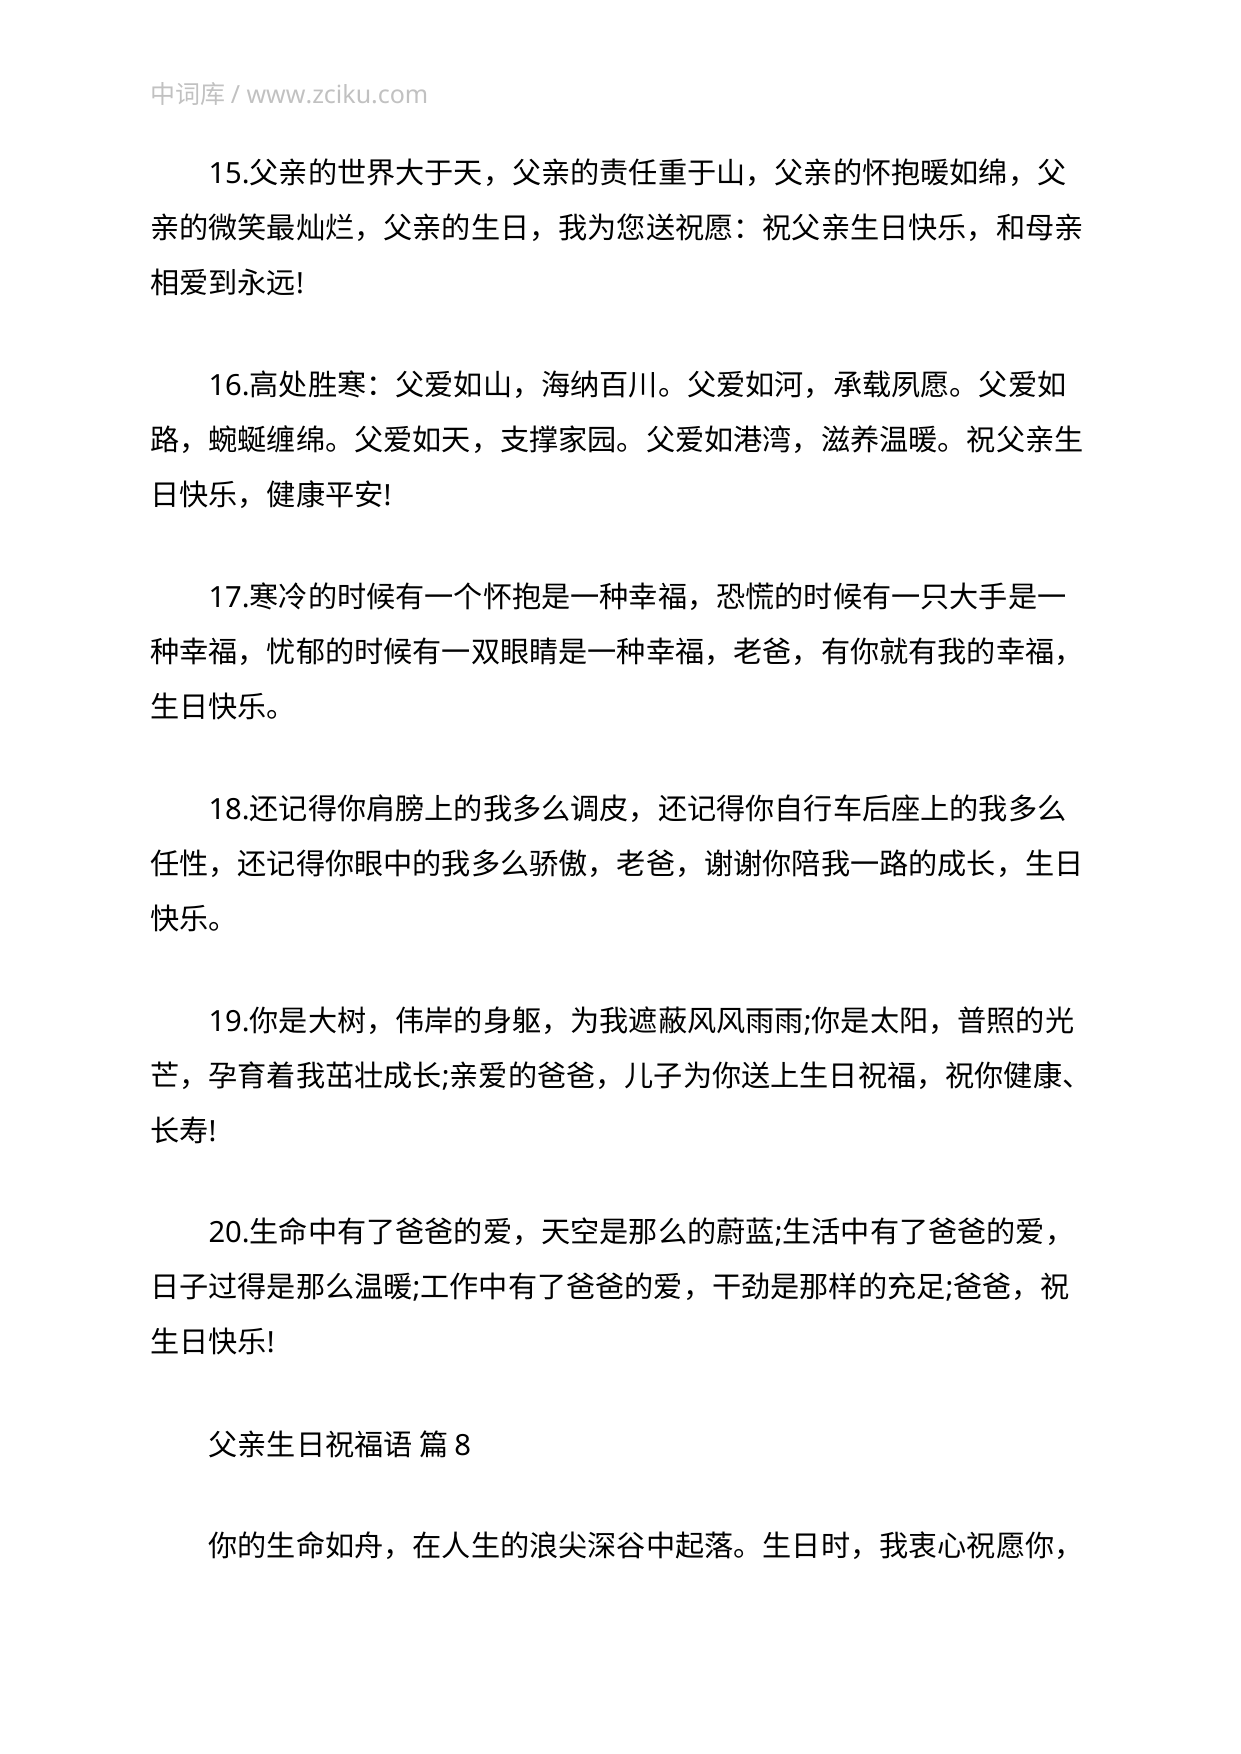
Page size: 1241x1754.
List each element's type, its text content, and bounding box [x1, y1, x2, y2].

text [150, 1523, 1090, 1565]
text 18.还记得你肩膀上的我多么调皮，还记得你自行车后座上的我多么任性，还记得你眼中的我多么骄傲，老爸，谢谢你陪我一路的成长，生日快乐。 [150, 785, 1090, 938]
text 20.生命中有了爸爸的爱，天空是那么的蔚蓝;生活中有了爸爸的爱，日子过得是那么温暖;工作中有了爸爸的爱，干劲是那样的充足;爸爸，祝生日快乐! [150, 1209, 1090, 1361]
text 父亲生日祝福语 篇8 [150, 1421, 1090, 1463]
text 16.高处胜寒：父爱如山，海纳百川。父爱如河，承载夙愿。父爱如路，蜿蜒缠绵。父爱如天，支撑家园。父爱如港湾，滋养温暖。祝父亲生日快乐，健康平安! [150, 362, 1090, 514]
text 17.寒冷的时候有一个怀抱是一种幸福，恐慌的时候有一只大手是一种幸福，忧郁的时候有一双眼睛是一种幸福，老爸，有你就有我的幸福，生日快乐。 [150, 574, 1090, 726]
text 19.你是大树，伟岸的身躯，为我遮蔽风风雨雨;你是太阳，普照的光芒，孕育着我茁壮成长;亲爱的爸爸，儿子为你送上生日祝福，祝你健康、长寿! [150, 997, 1090, 1149]
text 15.父亲的世界大于天，父亲的责任重于山，父亲的怀抱暖如绵，父亲的微笑最灿烂，父亲的生日，我为您送祝愿：祝父亲生日快乐，和母亲相爱到永远! [150, 150, 1090, 302]
